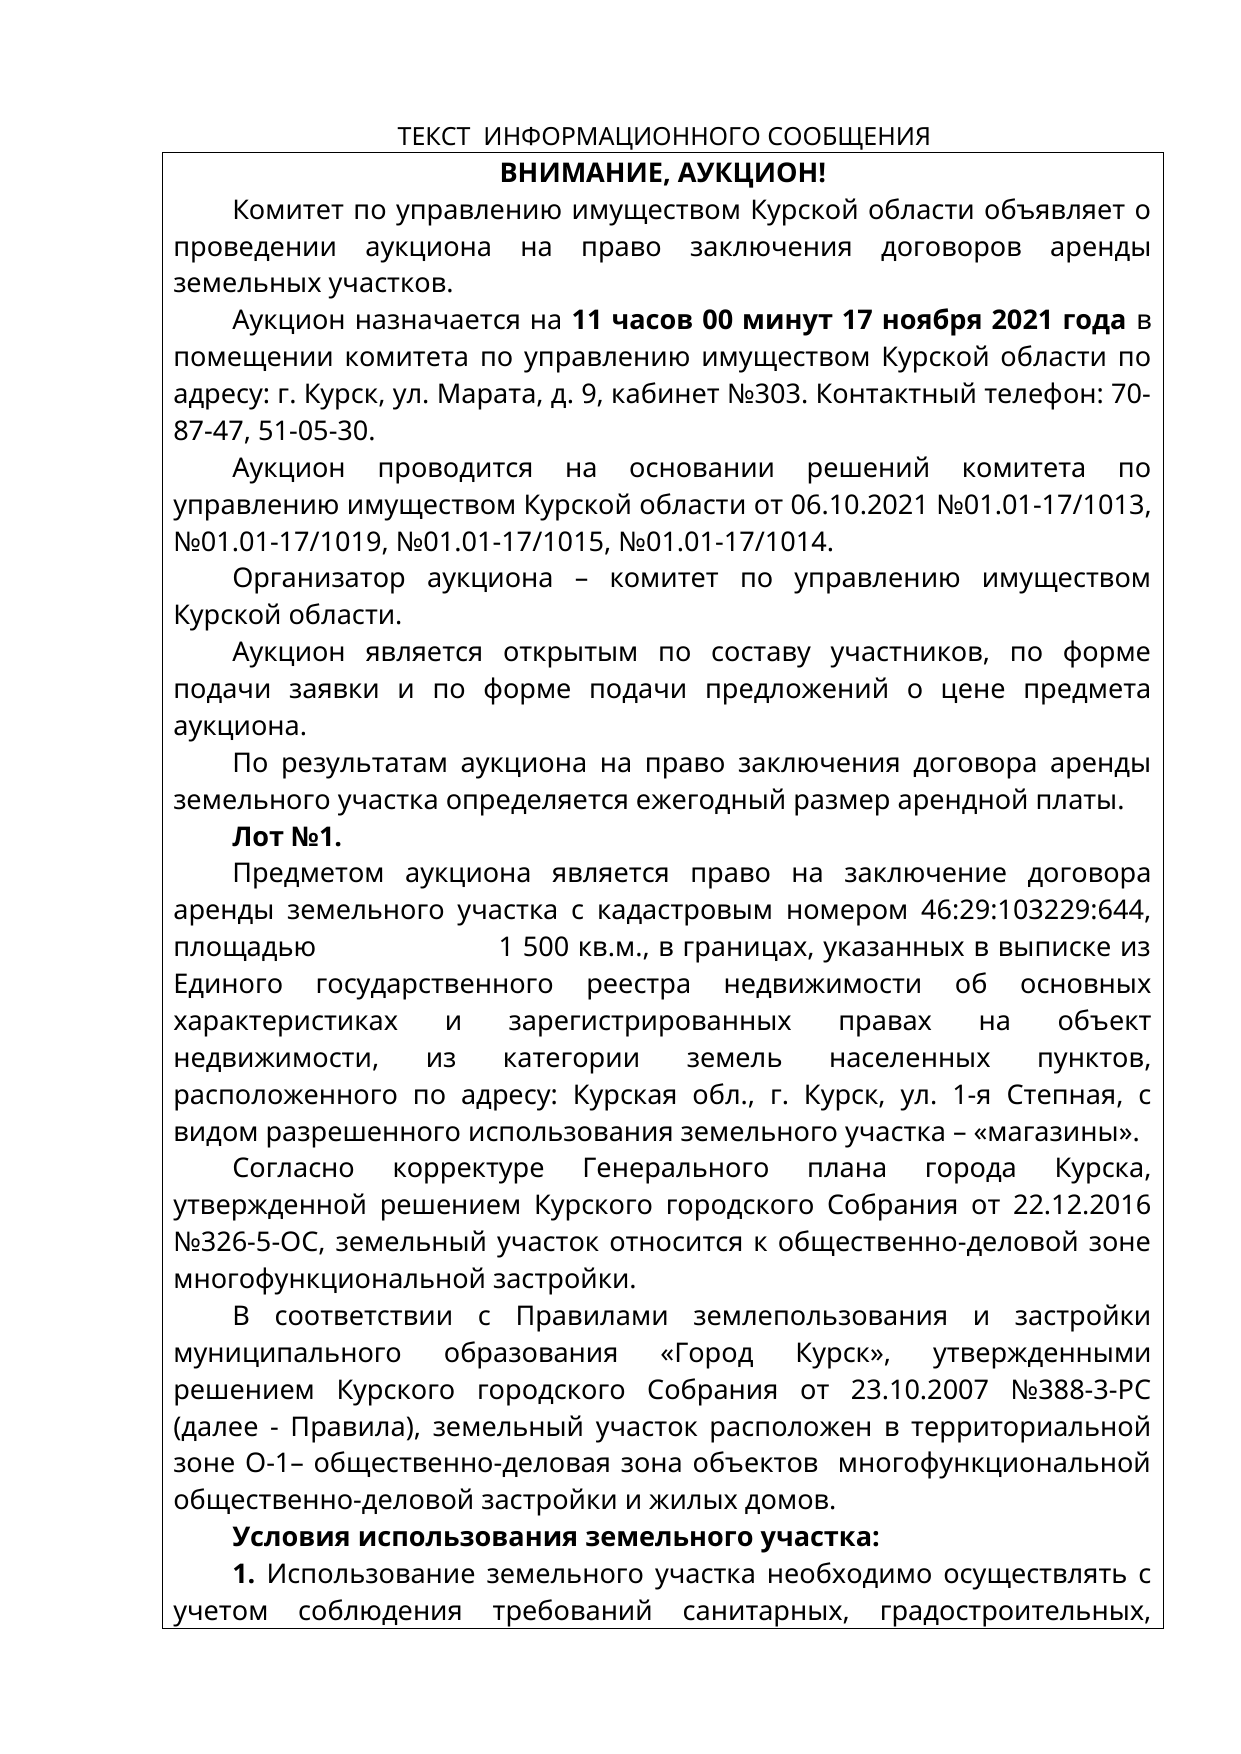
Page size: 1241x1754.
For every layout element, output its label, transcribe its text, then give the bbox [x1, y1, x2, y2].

text ТЕКСТ ИНФОРМАЦИОННОГО СООБЩЕНИЯ [177, 118, 1152, 152]
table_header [163, 153, 1163, 1628]
